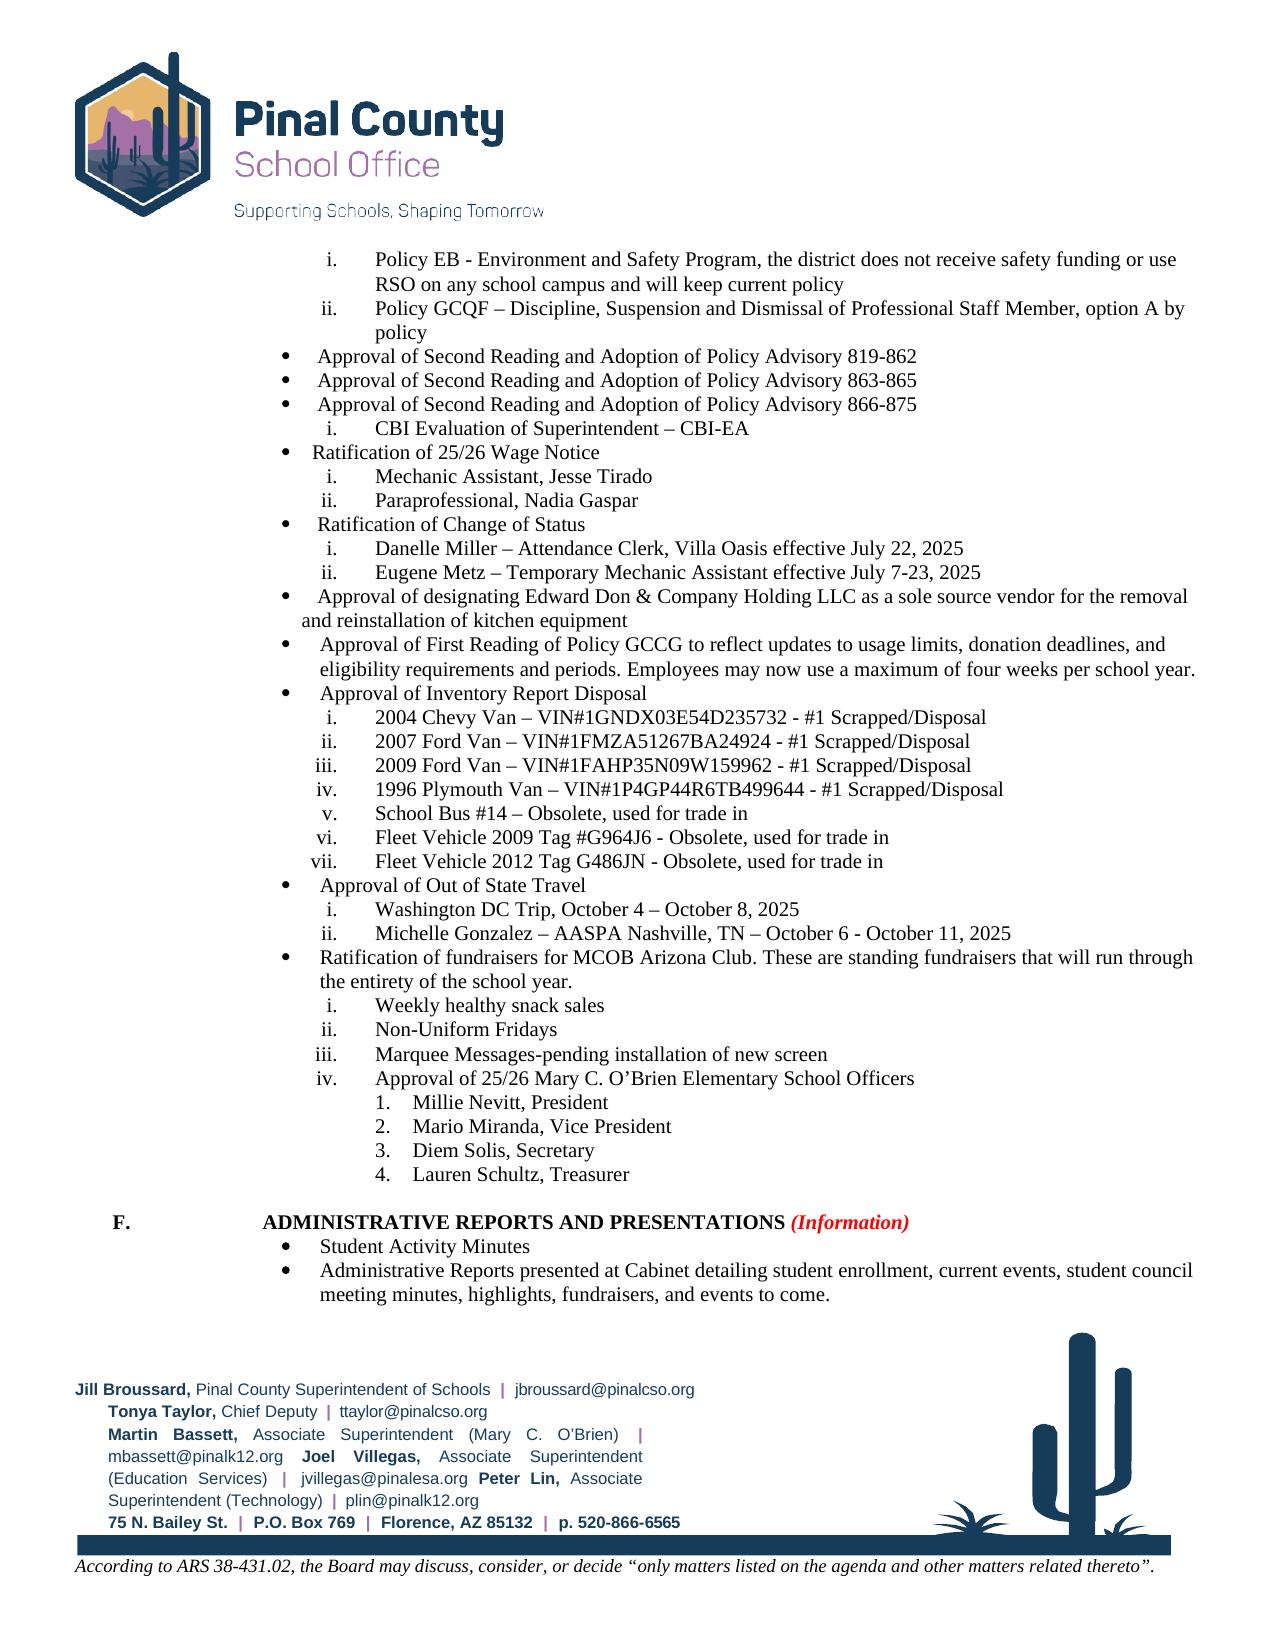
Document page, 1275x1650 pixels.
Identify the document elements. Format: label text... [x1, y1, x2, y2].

list Approval of Second Reading and Adoption of Policy Advisory 819-862 [282, 344, 1200, 368]
list Lauren Schultz, Treasurer [375, 1162, 1200, 1186]
list Ratification of 25/26 Wage Notice [282, 440, 1200, 464]
picture [435, 105, 478, 136]
list Approval of 25/26 Mary C. O’Brien Elementary School Officers [337, 1066, 1200, 1089]
picture [405, 158, 420, 177]
list Student Activity Minutes [282, 1234, 1200, 1258]
list 1996 Plymouth Van – VIN#1P4GP44R6TB499644 - #1 Scrapped/Disposal [337, 777, 1200, 801]
list Ratification of Change of Status [282, 512, 1200, 536]
picture [295, 158, 311, 177]
list Administrative Reports presented at Cabinet detailing student enrollment, current events, student council meeting minutes, highlights, fundraisers, and events to come. [282, 1258, 1200, 1306]
list Fleet Vehicle 2012 Tag G486JN - Obsolete, used for trade in [337, 849, 1200, 873]
list Mechanic Assistant, Jesse Tirado [337, 464, 1200, 488]
list Diem Solis, Secretary [375, 1138, 1200, 1162]
list Approval of First Reading of Policy GCCG to reflect updates to usage limits, donation deadlines, and eligibility requirements and periods. Employees may now use a maximum of four weeks per school year. [282, 632, 1200, 681]
list Marquee Messages-pending installation of new screen [337, 1041, 1200, 1066]
picture [423, 158, 439, 177]
list Danelle Miller – Attendance Clerk, Villa Oasis effective July 22, 2025 [337, 536, 1200, 560]
list Paraprofessional, Nadia Gaspar [337, 488, 1200, 512]
list 2009 Ford Van – VIN#1FAHP35N09W159962 - #1 Scrapped/Disposal [337, 753, 1200, 777]
list 2007 Ford Van – VIN#1FMZA51267BA24924 - #1 Scrapped/Disposal [337, 729, 1200, 753]
list Non-Uniform Fridays [337, 1017, 1200, 1041]
list 2004 Chevy Van – VIN#1GNDX03E54D235732 - #1 Scrapped/Disposal [337, 704, 1200, 729]
picture [352, 101, 405, 136]
list CBI Evaluation of Superintendent – CBI-EA [337, 416, 1200, 440]
picture [349, 150, 401, 177]
picture [276, 150, 291, 176]
list Fleet Vehicle 2009 Tag #G964J6 - Obsolete, used for trade in [337, 825, 1200, 849]
list Weekly healthy snack sales [337, 993, 1200, 1017]
list Policy GCQF – Discipline, Suspension and Dismissal of Professional Staff Member, option A by policy [337, 296, 1200, 344]
list Michelle Gonzalez – AASPA Nashville, TN – October 6 - October 11, 2025 [337, 921, 1200, 945]
list ADMINISTRATIVE REPORTS AND PRESENTATIONS (Information) [112, 1210, 1200, 1234]
picture [278, 110, 301, 136]
picture [234, 203, 544, 221]
list Washington DC Trip, October 4 – October 8, 2025 [337, 897, 1200, 921]
list Approval of Out of State Travel [282, 873, 1200, 897]
picture [409, 110, 431, 136]
list Millie Nevitt, President [375, 1089, 1200, 1114]
picture [236, 101, 263, 136]
picture [314, 158, 330, 177]
list Policy EB - Environment and Safety Program, the district does not receive safety funding or use RSO on any school campus and will keep current policy [337, 247, 1200, 296]
list Eugene Metz – Temporary Mechanic Assistant effective July 7-23, 2025 [337, 560, 1200, 584]
list Approval of Inventory Report Disposal [282, 681, 1200, 704]
picture [75, 52, 211, 217]
list School Bus #14 – Obsolete, used for trade in [337, 801, 1200, 825]
picture [235, 151, 254, 177]
list Ratification of fundraisers for MCOB Arizona Club. These are standing fundraisers that will run through the entirety of the school year. [282, 945, 1200, 993]
list Approval of Second Reading and Adoption of Policy Advisory 863-865 [282, 368, 1200, 392]
picture [257, 158, 273, 177]
list Approval of Second Reading and Adoption of Policy Advisory 866-875 [282, 392, 1200, 416]
picture [481, 110, 503, 147]
list Approval of designating Edward Don & Company Holding LLC as a sole source vendor for the removal and reinstallation of kitchen equipment [282, 584, 1200, 632]
list Mario Miranda, Vice President [375, 1114, 1200, 1138]
picture [304, 110, 326, 136]
